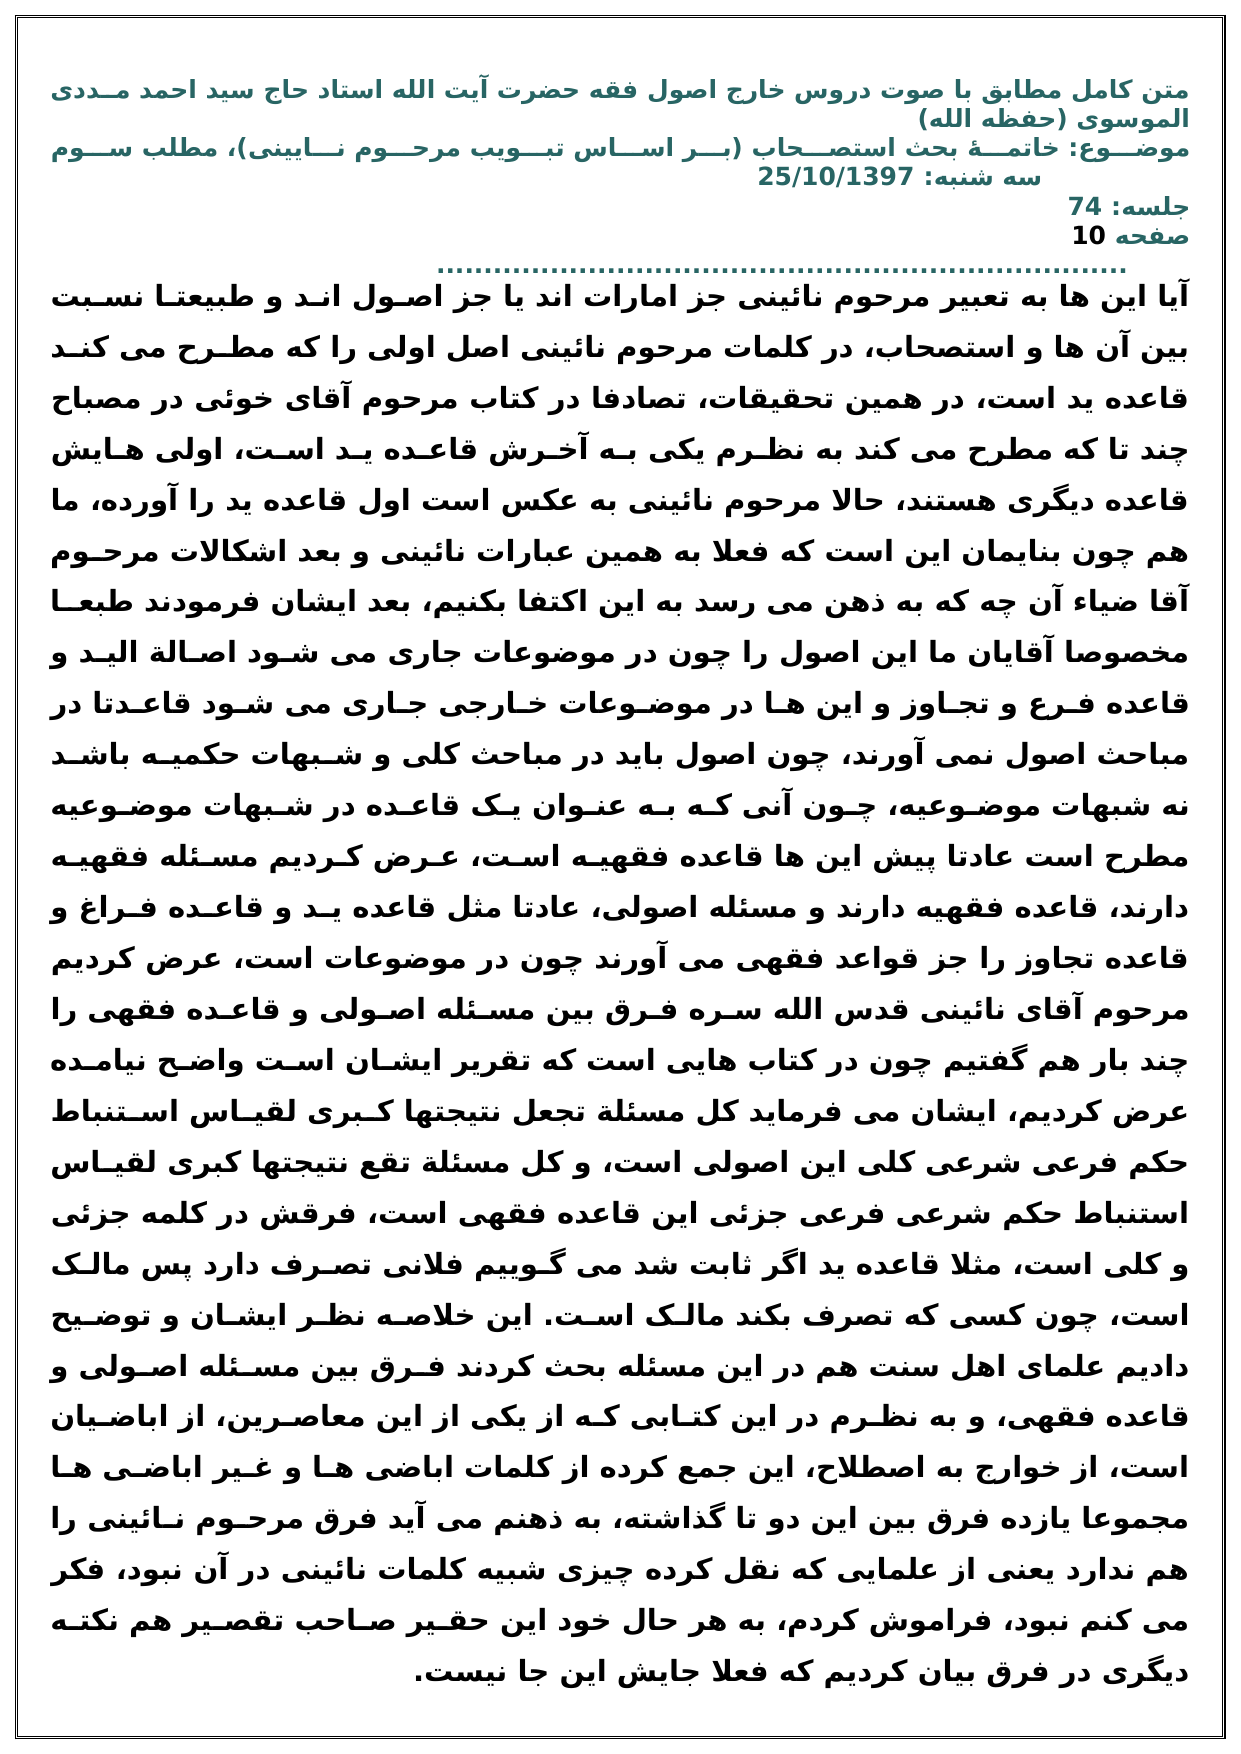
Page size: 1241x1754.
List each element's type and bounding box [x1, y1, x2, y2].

text [50, 279, 1190, 1688]
